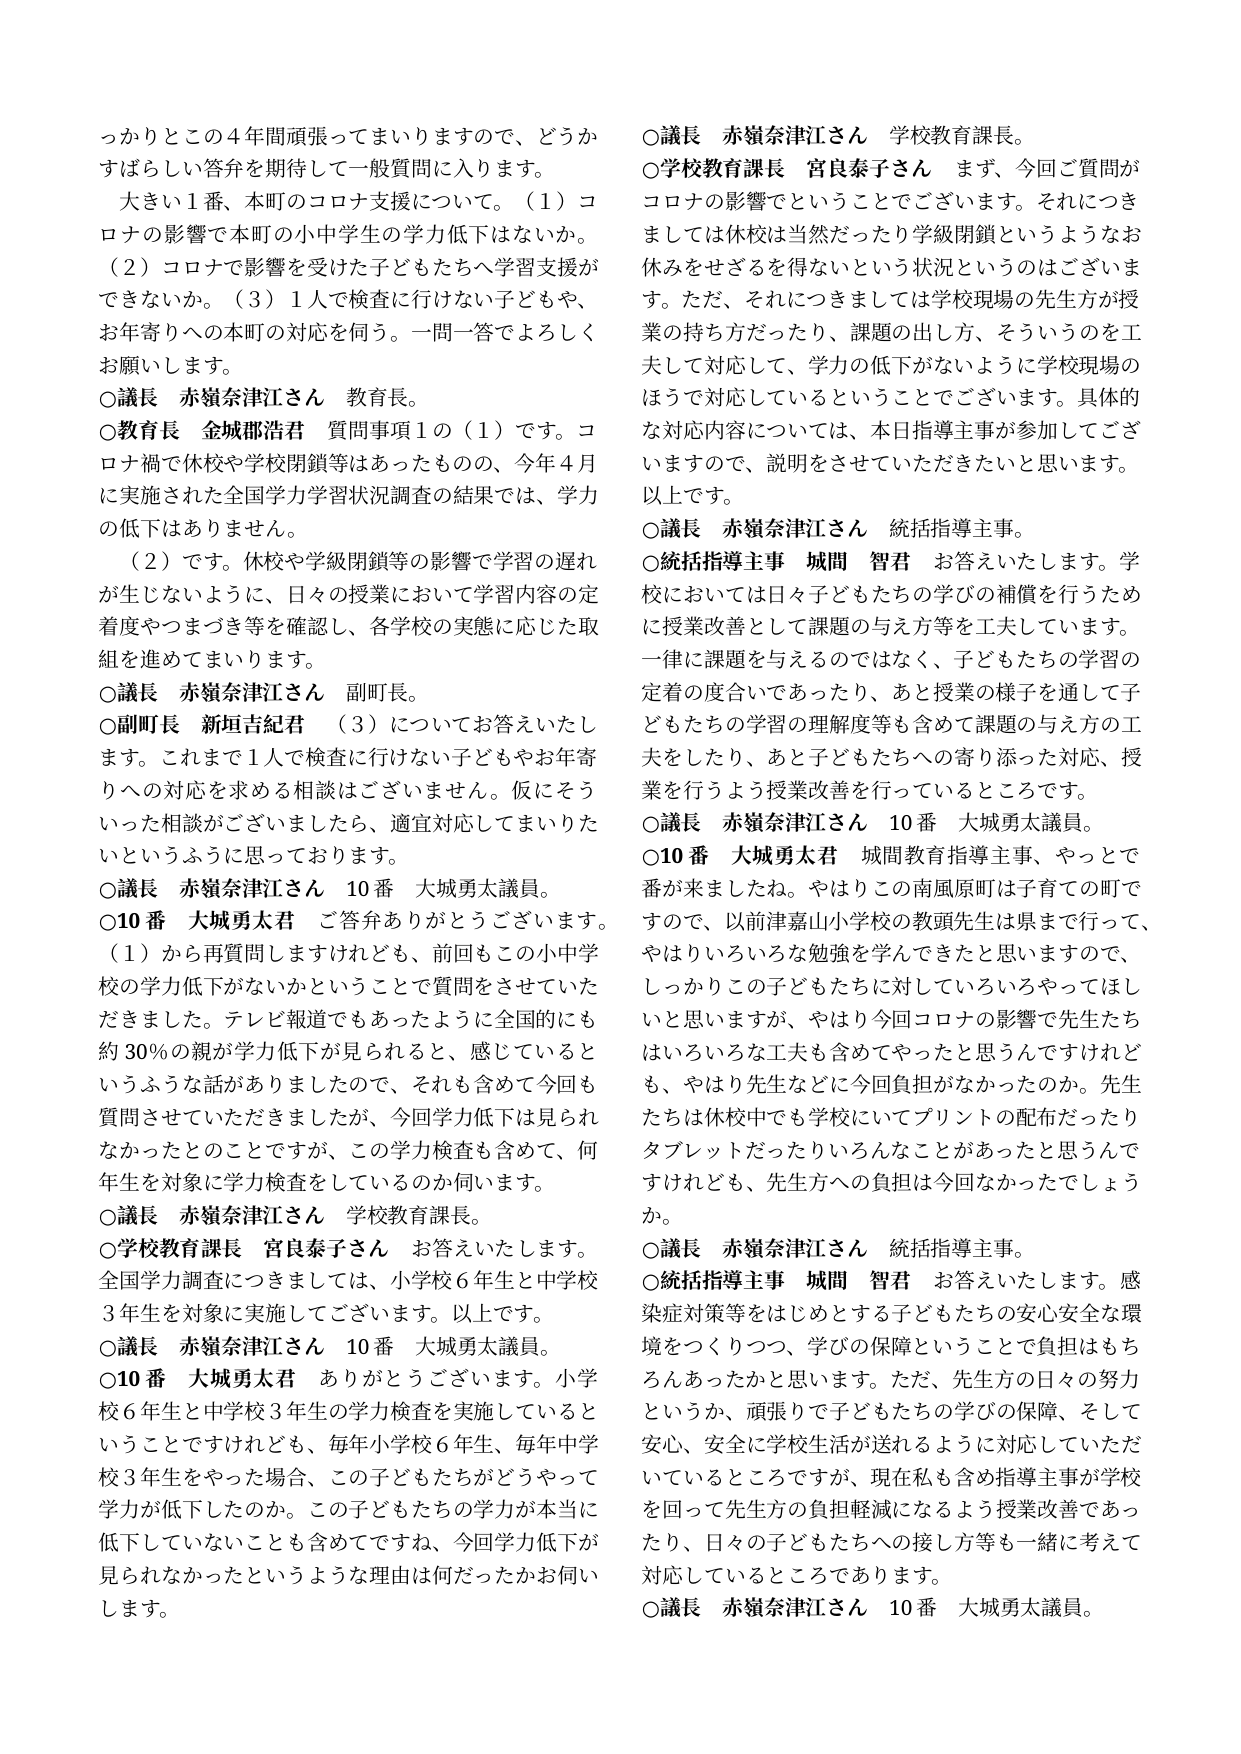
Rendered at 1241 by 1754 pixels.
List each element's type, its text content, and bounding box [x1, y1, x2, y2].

text ○10番 大城勇太君 ご答弁ありがとうございます。（１）から再質問しますけれども、前回もこの小中学校の学力低下がないかということで質問をさせていただきました。テレビ報道でもあったように全国的にも約30％の親が学力低下が見られると、感じているというふうな話がありましたので、それも含めて今回も質問させていただきましたが、今回学力低下は見られなかったとのことですが、この学力検査も含めて、何年生を対象に学力検査をしているのか伺います。 [99, 904, 599, 1198]
text ○議長 赤嶺奈津江さん 10番 大城勇太議員。 [99, 1329, 599, 1362]
text ○10番 大城勇太君 城間教育指導主事、やっとで番が来ましたね。やはりこの南風原町は子育ての町ですので、以前津嘉山小学校の教頭先生は県まで行って、やはりいろいろな勉強を学んできたと思いますので、しっかりこの子どもたちに対していろいろやってほしいと思いますが、やはり今回コロナの影響で先生たちはいろいろな工夫も含めてやったと思うんですけれども、やはり先生などに今回負担がなかったのか。先生たちは休校中でも学校にいてプリントの配布だったりタブレットだったりいろんなことがあったと思うんですけれども、先生方への負担は今回なかったでしょうか。 [642, 838, 1142, 1231]
text ○議長 赤嶺奈津江さん 統括指導主事。 [642, 1231, 1142, 1263]
text ○議長 赤嶺奈津江さん 統括指導主事。 [642, 511, 1142, 544]
text ○10番 大城勇太君 ありがとうございます。小学校６年生と中学校３年生の学力検査を実施しているということですけれども、毎年小学校６年生、毎年中学校３年生をやった場合、この子どもたちがどうやって学力が低下したのか。この子どもたちの学力が本当に低下していないことも含めてですね、今回学力低下が見られなかったというような理由は何だったかお伺いします。 [99, 1362, 599, 1623]
text ○統括指導主事 城間 智君 お答えいたします。感染症対策等をはじめとする子どもたちの安心安全な環境をつくりつつ、学びの保障ということで負担はもちろんあったかと思います。ただ、先生方の日々の努力というか、頑張りで子どもたちの学びの保障、そして安心、安全に学校生活が送れるように対応していただいているところですが、現在私も含め指導主事が学校を回って先生方の負担軽減になるよう授業改善であったり、日々の子どもたちへの接し方等も一緒に考えて対応しているところであります。 [642, 1263, 1142, 1591]
text ○教育長 金城郡浩君 質問事項１の（１）です。コロナ禍で休校や学校閉鎖等はあったものの、今年４月に実施された全国学力学習状況調査の結果では、学力の低下はありません。 [99, 413, 599, 544]
text ○議長 赤嶺奈津江さん 副町長。 [99, 675, 599, 707]
text ○学校教育課長 宮良泰子さん まず、今回ご質問がコロナの影響でということでございます。それにつきましては休校は当然だったり学級閉鎖というようなお休みをせざるを得ないという状況というのはございます。ただ、それにつきましては学校現場の先生方が授業の持ち方だったり、課題の出し方、そういうのを工夫して対応して、学力の低下がないように学校現場のほうで対応しているということでございます。具体的な対応内容については、本日指導主事が参加してございますので、説明をさせていただきたいと思います。以上です。 [642, 151, 1142, 511]
text ○議長 赤嶺奈津江さん 学校教育課長。 [642, 119, 1142, 151]
text ○議長 赤嶺奈津江さん 10番 大城勇太議員。 [642, 806, 1142, 838]
text ○議長 赤嶺奈津江さん 学校教育課長。 [99, 1198, 599, 1231]
text ○議長 赤嶺奈津江さん 10番 大城勇太議員。 [99, 871, 599, 904]
text ○学校教育課長 宮良泰子さん お答えいたします。全国学力調査につきましては、小学校６年生と中学校３年生を対象に実施してございます。以上です。 [99, 1231, 599, 1329]
text ○議長 赤嶺奈津江さん 教育長。 [99, 380, 599, 413]
text 大きい１番、本町のコロナ支援について。（１）コロナの影響で本町の小中学生の学力低下はないか。（２）コロナで影響を受けた子どもたちへ学習支援ができないか。（３）１人で検査に行けない子どもや、お年寄りへの本町の対応を伺う。一問一答でよろしくお願いします。 [99, 184, 599, 380]
text ○副町長 新垣吉紀君 （３）についてお答えいたします。これまで１人で検査に行けない子どもやお年寄りへの対応を求める相談はございません。仮にそういった相談がございましたら、適宜対応してまいりたいというふうに思っております。 [99, 707, 599, 871]
text ○統括指導主事 城間 智君 お答えいたします。学校においては日々子どもたちの学びの補償を行うために授業改善として課題の与え方等を工夫しています。一律に課題を与えるのではなく、子どもたちの学習の定着の度合いであったり、あと授業の様子を通して子どもたちの学習の理解度等も含めて課題の与え方の工夫をしたり、あと子どもたちへの寄り添った対応、授業を行うよう授業改善を行っているところです。 [642, 544, 1142, 806]
text ○議長 赤嶺奈津江さん 10番 大城勇太議員。 [642, 1591, 1142, 1623]
text （２）です。休校や学級閉鎖等の影響で学習の遅れが生じないように、日々の授業において学習内容の定着度やつまづき等を確認し、各学校の実態に応じた取組を進めてまいります。 [99, 544, 599, 675]
